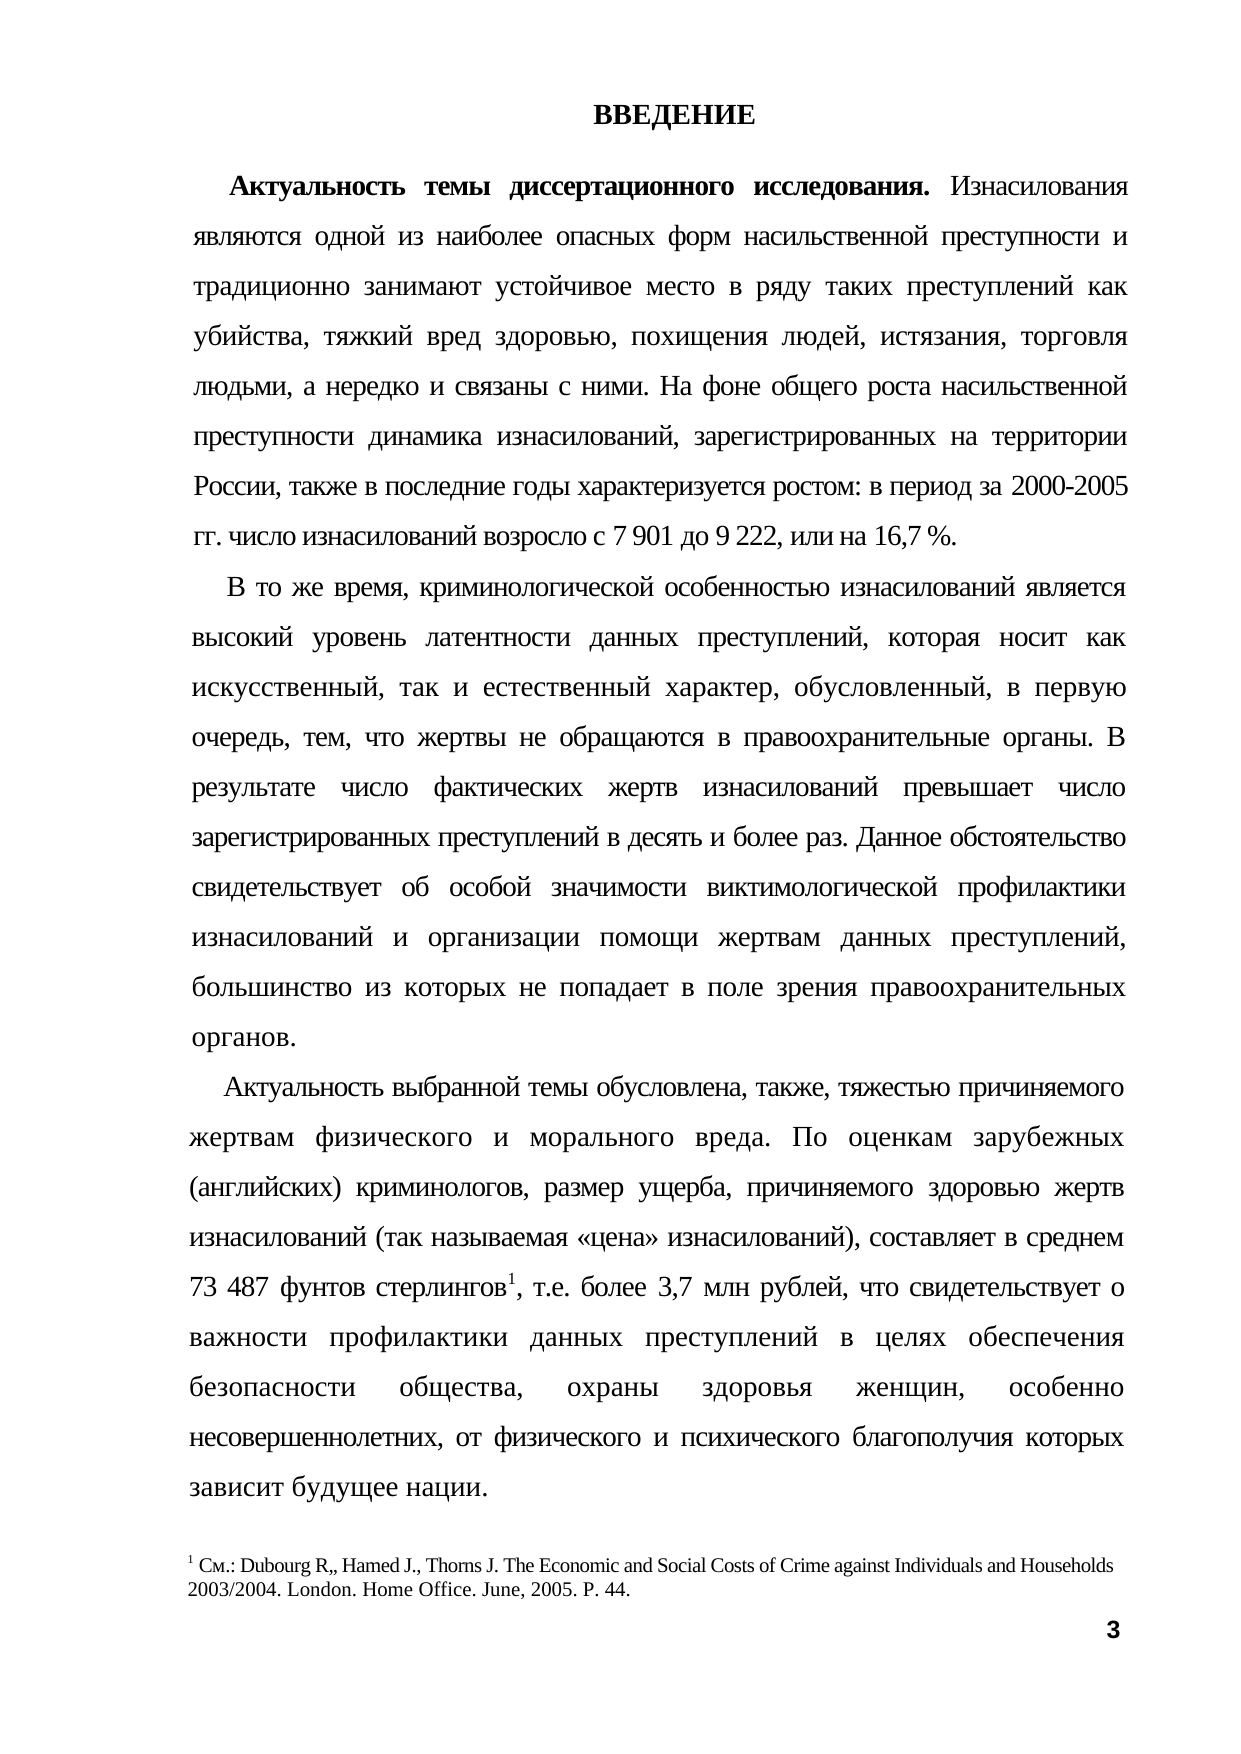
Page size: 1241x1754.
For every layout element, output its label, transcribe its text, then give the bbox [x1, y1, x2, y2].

text Актуальность темы диссертационного исследования. Изнасилования являются одной из наиболее опасных форм насильственной преступности и традиционно занимают устойчивое место в ряду таких преступлений как убийства, тяжкий вред здоровью, похищения людей, истязания, торговля людьми, а нередко и связаны с ними. На фоне общего роста насильственной преступности динамика изнасилований, зарегистрированных на территории России, также в последние годы характеризуется ростом: в период за 2000-2005 гг. число изнасилований возросло с 7 901 до 9 222, или на 16,7 %. [193, 155, 1129, 555]
text 3 [187, 1615, 1120, 1644]
text 1 См.: Dubourg R„ Hamed J., Thorns J. The Economic and Social Costs of Crime against Individuals and Households 2003/2004. London. Home Office. June, 2005. P. 44. [187, 1553, 1129, 1601]
text В то же время, криминологической особенностью изнасилований является высокий уровень латентности данных преступлений, которая носит как искусственный, так и естественный характер, обусловленный, в первую очередь, тем, что жертвы не обращаются в правоохранительные органы. В результате число фактических жертв изнасилований превышает число зарегистрированных преступлений в десять и более раз. Данное обстоятельство свидетельствует об особой значимости виктимологической профилактики изнасилований и организации помощи жертвам данных преступлений, большинство из которых не попадает в поле зрения правоохранительных органов. [191, 556, 1127, 1056]
text ВВЕДЕНИЕ [593, 97, 1127, 130]
text Актуальность выбранной темы обусловлена, также, тяжестью причиняемого жертвам физического и морального вреда. По оценкам зарубежных (английских) криминологов, размер ущерба, причиняемого здоровью жертв изнасилований (так называемая «цена» изнасилований), составляет в среднем 73 487 фунтов стерлингов1, т.е. более 3,7 млн рублей, что свидетельствует о важности профилактики данных преступлений в целях обеспечения безопасности общества, охраны здоровья женщин, особенно несовершеннолетних, от физического и психического благополучия которых зависит будущее нации. [189, 1056, 1125, 1506]
